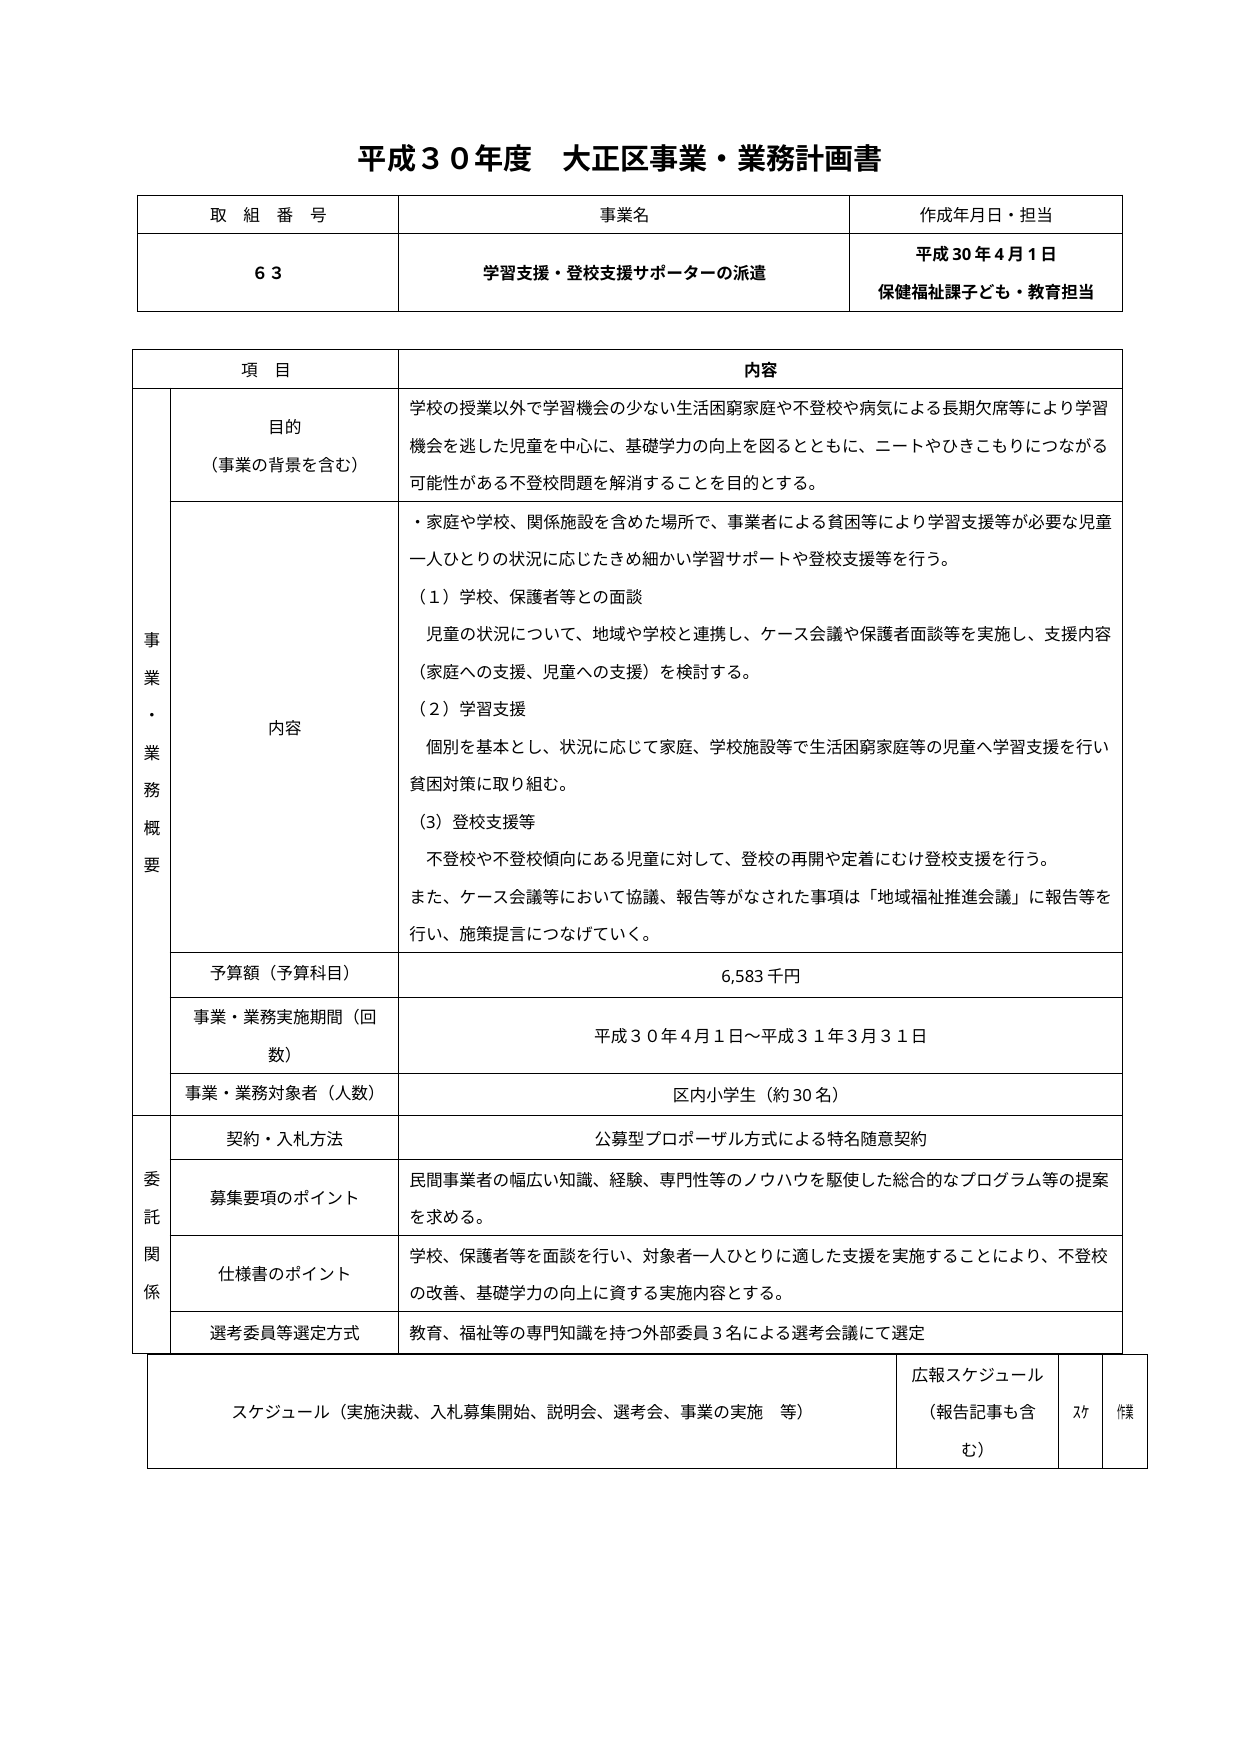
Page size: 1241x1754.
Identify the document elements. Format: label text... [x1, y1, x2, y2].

table_cell 区内小学生（約30名） [399, 1074, 1122, 1115]
table_header 内容 [399, 350, 1122, 388]
table_header 作業 [1103, 1355, 1147, 1468]
table_cell 仕様書のポイント [171, 1236, 398, 1311]
table_cell 学習支援・登校支援サポーターの派遣 [399, 234, 849, 311]
table_cell 民間事業者の幅広い知識、経験、専門性等のノウハウを駆使した総合的なプログラム等の提案を求める。 [399, 1160, 1122, 1235]
table_cell 平成３０年４月１日～平成３１年３月３１日 [399, 998, 1122, 1073]
table_header 作成年月日・担当 [850, 196, 1122, 233]
table_cell 学校、保護者等を面談を行い、対象者一人ひとりに適した支援を実施することにより、不登校の改善、基礎学力の向上に資する実施内容とする。 [399, 1236, 1122, 1311]
text 平成３０年度 大正区事業・業務計画書 [148, 119, 1092, 194]
table_cell 6,583千円 [399, 953, 1122, 997]
table_cell 目的 （事業の背景を含む） [171, 389, 398, 501]
table_cell 事業 ・ 業務概要 [133, 389, 170, 1115]
table_cell 予算額（予算科目） [171, 953, 398, 997]
table_cell 選考委員等選定方式 [171, 1312, 398, 1353]
table_cell 教育、福祉等の専門知識を持つ外部委員3名による選考会議にて選定 [399, 1312, 1122, 1353]
table_cell 平成30年4月1日 保健福祉課子ども・教育担当 [850, 234, 1122, 311]
table_cell 学校の授業以外で学習機会の少ない生活困窮家庭や不登校や病気による長期欠席等により学習機会を逃した児童を中心に、基礎学力の向上を図るとともに、ニートやひきこもりにつながる可能性がある不登校問題を解消することを目的とする。 [399, 389, 1122, 501]
table_header スケジュール（実施決裁、入札募集開始、説明会、選考会、事業の実施 等） [148, 1355, 896, 1468]
table_header 取 組 番 号 [138, 196, 398, 233]
table_cell 事業・業務実施期間（回数） [171, 998, 398, 1073]
table_cell 募集要項のポイント [171, 1160, 398, 1235]
table_cell ６３ [138, 234, 398, 311]
table_header ｽｹ [1059, 1355, 1102, 1468]
table_header 項 目 [133, 350, 398, 388]
table_cell 契約・入札方法 [171, 1116, 398, 1159]
table_cell 委託関係 [133, 1116, 170, 1353]
table_cell ・家庭や学校、関係施設を含めた場所で、事業者による貧困等により学習支援等が必要な児童一人ひとりの状況に応じたきめ細かい学習サポートや登校支援等を行う。 （１）学校、保護者等との面談 児童の状況について、地域や学校と連携し、ケース会議や保護者面談等を実施し、支援内容（家庭への支援、児童への支援）を検討する。 （２）学習支援 個別を基本とし、状況に応じて家庭、学校施設等で生活困窮家庭等の児童へ学習支援を行い貧困対策に取り組む。 （3）登校支援等 不登校や不登校傾向にある児童に対して、登校の再開や定着にむけ登校支援を行う。 また、ケース会議等において協議、報告等がなされた事項は「地域福祉推進会議」に報告等を行い、施策提言につなげていく。 [399, 502, 1122, 952]
table_cell 公募型プロポーザル方式による特名随意契約 [399, 1116, 1122, 1159]
table_header 広報スケジュール （報告記事も含む） [897, 1355, 1058, 1468]
table_cell 内容 [171, 502, 398, 952]
table_header 事業名 [399, 196, 849, 233]
table_cell 事業・業務対象者（人数） [171, 1074, 398, 1115]
